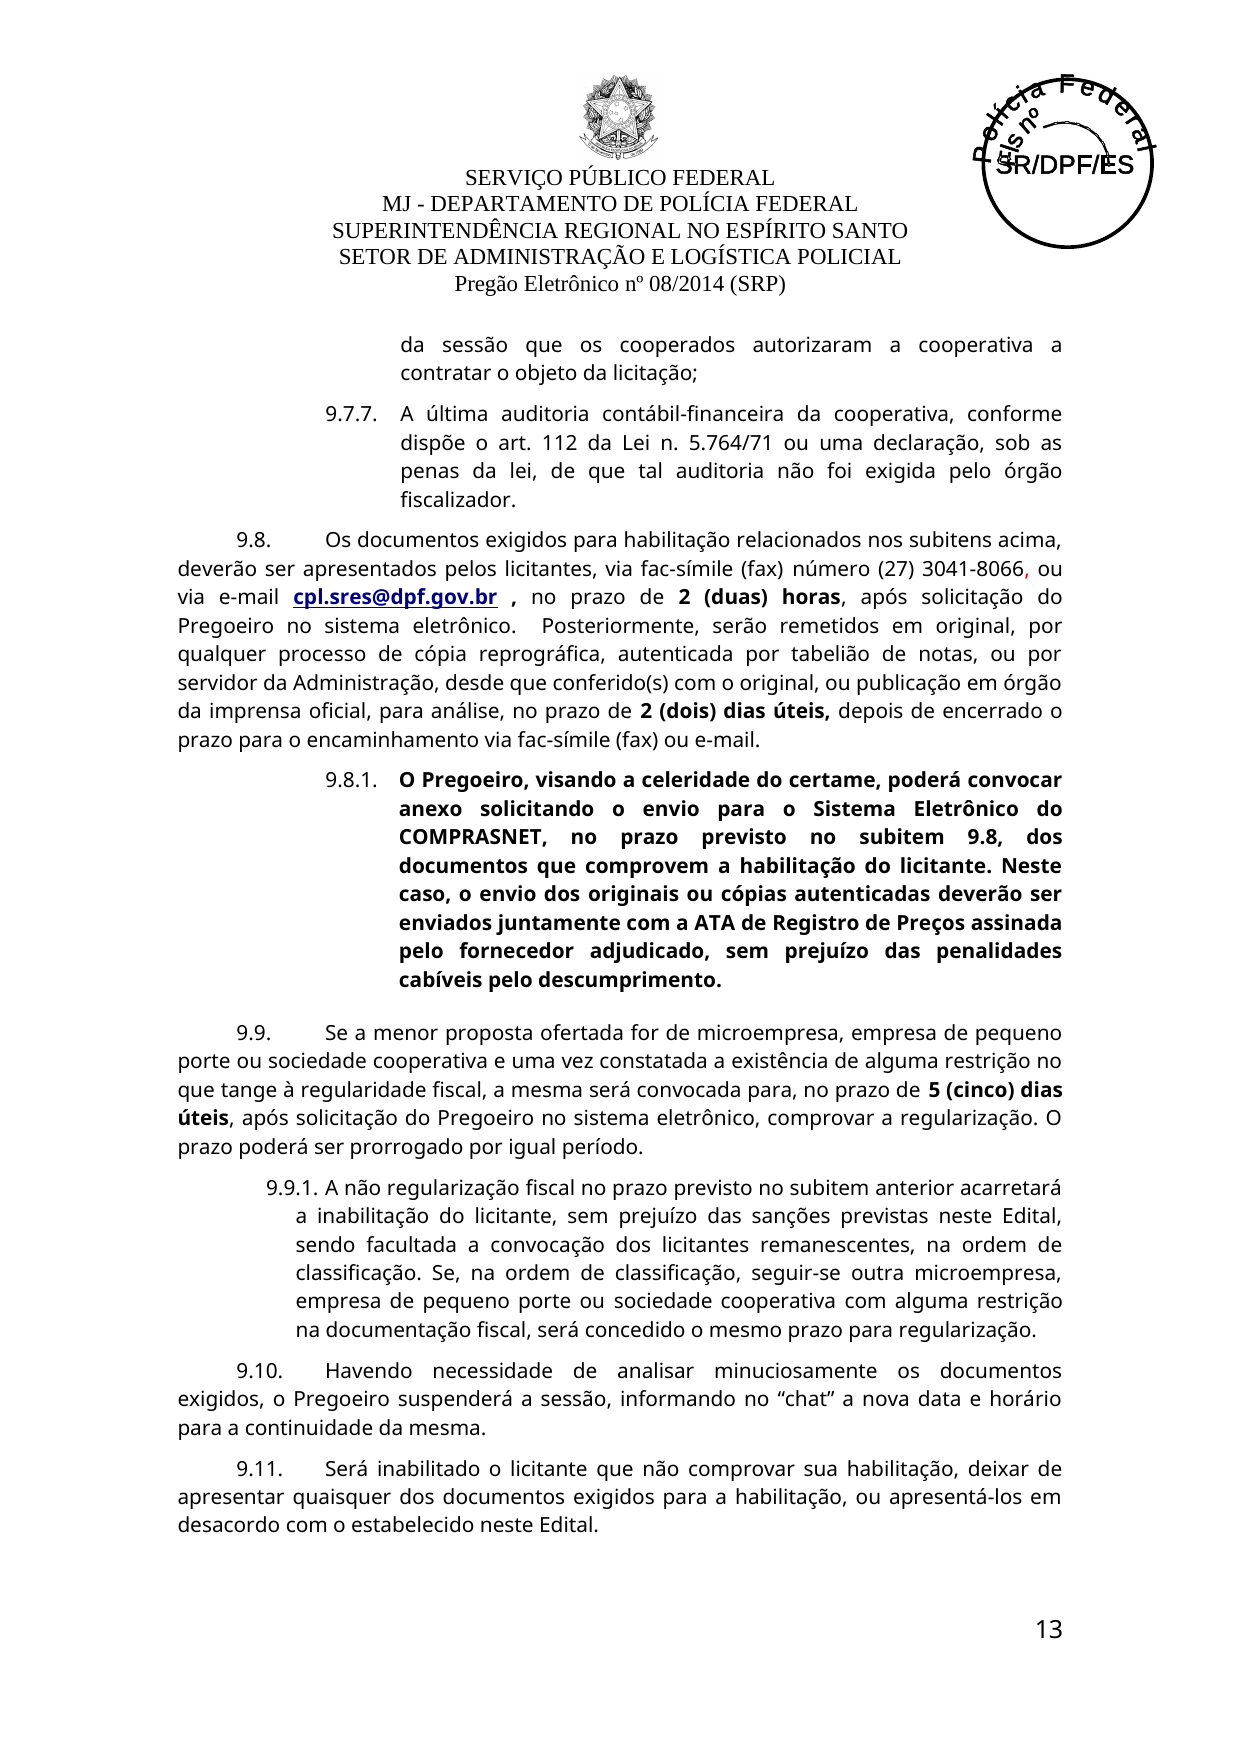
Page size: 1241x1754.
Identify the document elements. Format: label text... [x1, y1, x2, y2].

list Os documentos exigidos para habilitação relacionados nos subitens acima, deverão ser apresentados pelos licitantes, via fac-símile (fax) número (27) 3041-8066, ou via e-mail cpl.sres@dpf.gov.br , no prazo de 2 (duas) horas, após solicitação do Pregoeiro no sistema eletrônico. Posteriormente, serão remetidos em original, por qualquer processo de cópia reprográfica, autenticada por tabelião de notas, ou por servidor da Administração, desde que conferido(s) com o original, ou publicação em órgão da imprensa oficial, para análise, no prazo de 2 (dois) dias úteis, depois de encerrado o prazo para o encaminhamento via fac-símile (fax) ou e-mail. [177, 526, 1063, 753]
list O Pregoeiro, visando a celeridade do certame, poderá convocar anexo solicitando o envio para o Sistema Eletrônico do COMPRASNET, no prazo previsto no subitem 9.8, dos documentos que comprovem a habilitação do licitante. Neste caso, o envio dos originais ou cópias autenticadas deverão ser enviados juntamente com a ATA de Registro de Preços assinada pelo fornecedor adjudicado, sem prejuízo das penalidades cabíveis pelo descumprimento. [325, 766, 1063, 993]
list Havendo necessidade de analisar minuciosamente os documentos exigidos, o Pregoeiro suspenderá a sessão, informando no “chat” a nova data e horário para a continuidade da mesma. [177, 1356, 1063, 1441]
list A última auditoria contábil-financeira da cooperativa, conforme dispõe o art. 112 da Lei n. 5.764/71 ou uma declaração, sob as penas da lei, de que tal auditoria não foi exigida pelo órgão fiscalizador. [325, 399, 1063, 513]
picture [575, 73, 666, 165]
list Se a menor proposta ofertada for de microempresa, empresa de pequeno porte ou sociedade cooperativa e uma vez constatada a existência de alguma restrição no que tange à regularidade fiscal, a mesma será convocada para, no prazo de 5 (cinco) dias úteis, após solicitação do Pregoeiro no sistema eletrônico, comprovar a regularização. O prazo poderá ser prorrogado por igual período. [177, 1018, 1063, 1160]
list Será inabilitado o licitante que não comprovar sua habilitação, deixar de apresentar quaisquer dos documentos exigidos para a habilitação, ou apresentá-los em desacordo com o estabelecido neste Edital. [177, 1454, 1063, 1539]
list A não regularização fiscal no prazo previsto no subitem anterior acarretará a inabilitação do licitante, sem prejuízo das sanções previstas neste Edital, sendo facultada a convocação dos licitantes remanescentes, na ordem de classificação. Se, na ordem de classificação, seguir-se outra microempresa, empresa de pequeno porte ou sociedade cooperativa com alguma restrição na documentação fiscal, será concedido o mesmo prazo para regularização. [266, 1173, 1063, 1343]
